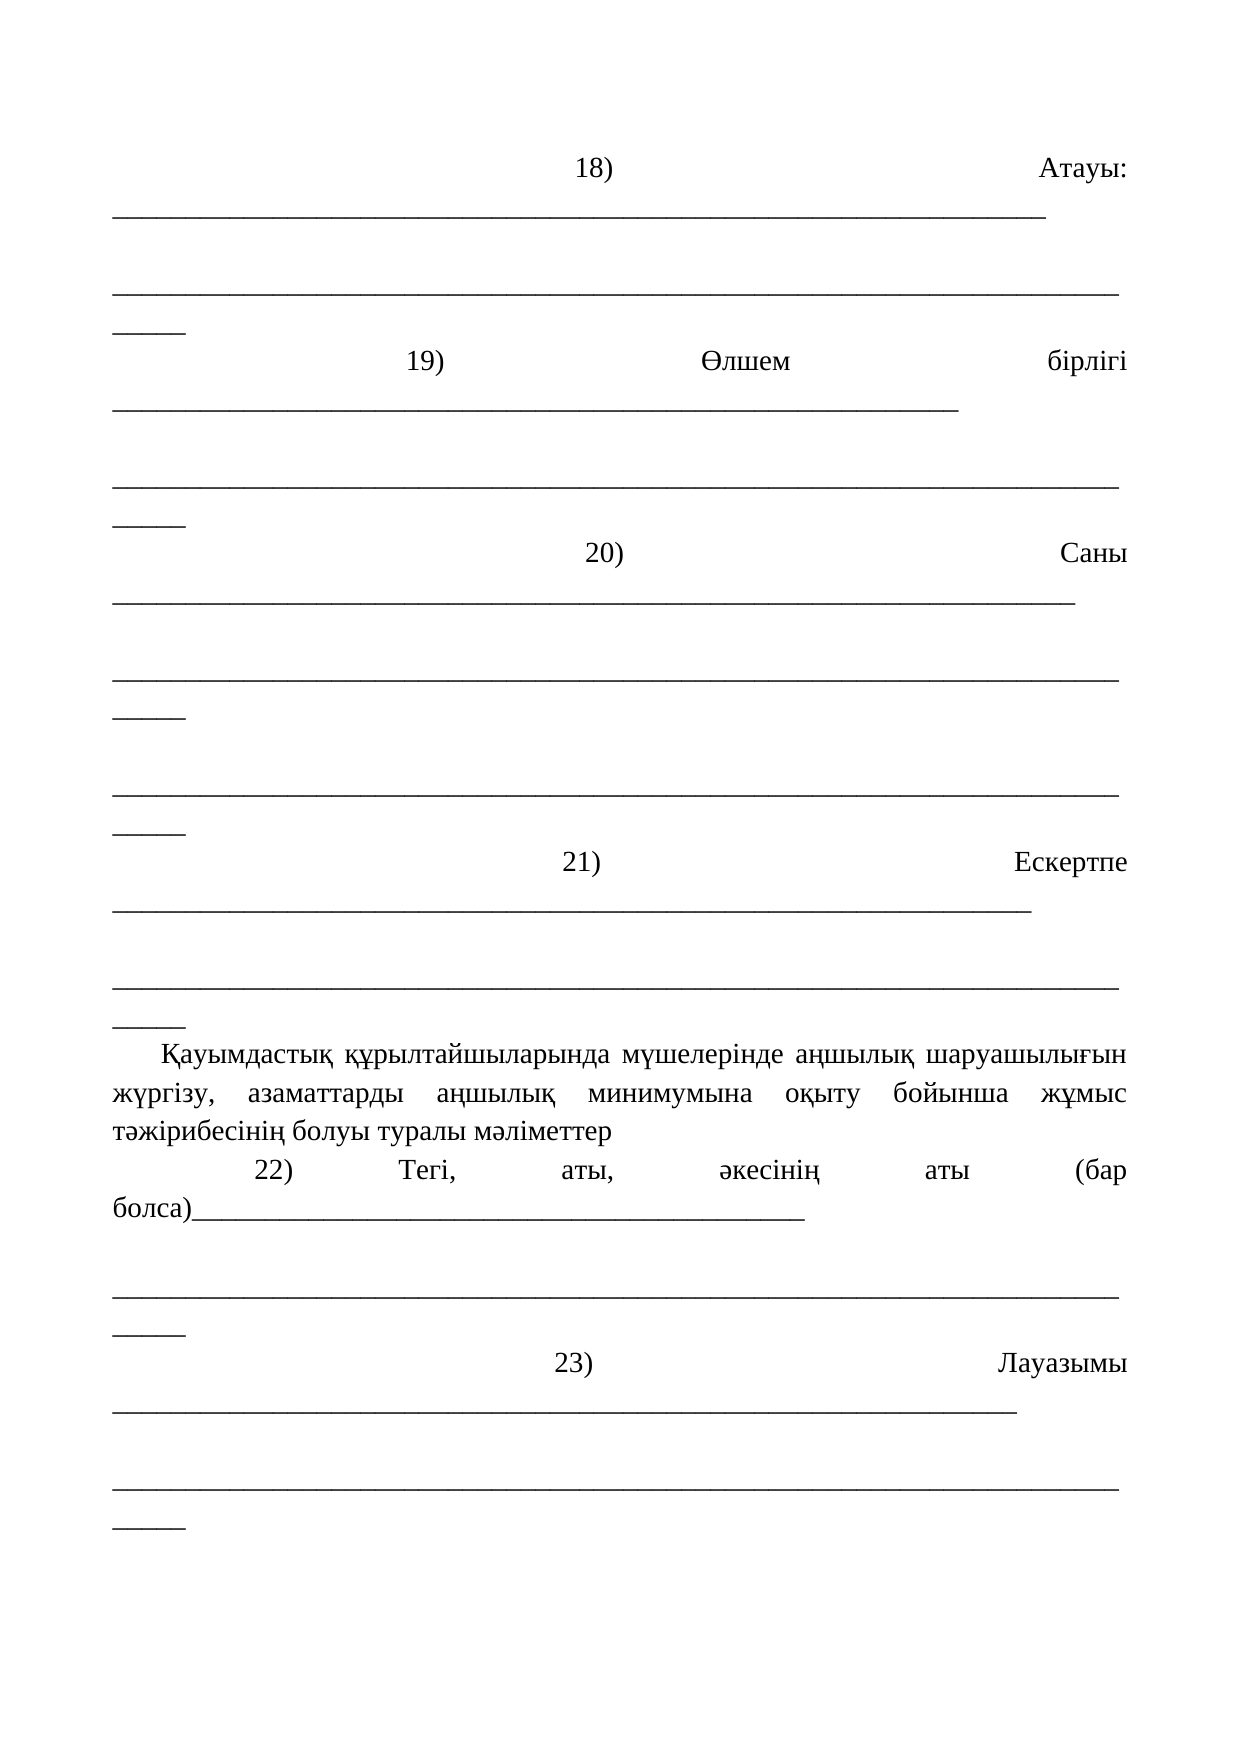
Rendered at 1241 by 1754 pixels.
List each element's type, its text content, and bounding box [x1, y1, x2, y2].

text 20) Саны __________________________________________________________________ [112, 535, 1128, 607]
text Қауымдастық құрылтайшыларында мүшелерінде аңшылық шаруашылығын жүргізу, азаматтарды аңшылық минимумына оқыту бойынша жұмыс тәжірибесінің болуы туралы мәліметтер [112, 1036, 1128, 1147]
text 21) Ескертпе _______________________________________________________________ [112, 844, 1128, 916]
text 23) Лауазымы ______________________________________________________________ [112, 1345, 1128, 1417]
text __________________________________________________________________________ [112, 921, 1128, 1031]
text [112, 1422, 1128, 1532]
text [112, 227, 1128, 338]
text __________________________________________________________________________ [112, 612, 1128, 723]
text __________________________________________________________________________ [112, 728, 1128, 839]
text 18) Атауы: ________________________________________________________________ [112, 150, 1128, 222]
text __________________________________________________________________________ [112, 420, 1128, 530]
text 19) Өлшем бірлігі __________________________________________________________ [112, 343, 1128, 415]
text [112, 1229, 1128, 1340]
text 22) Тегі, аты, әкесінің аты (бар болса)__________________________________________ [112, 1152, 1128, 1224]
